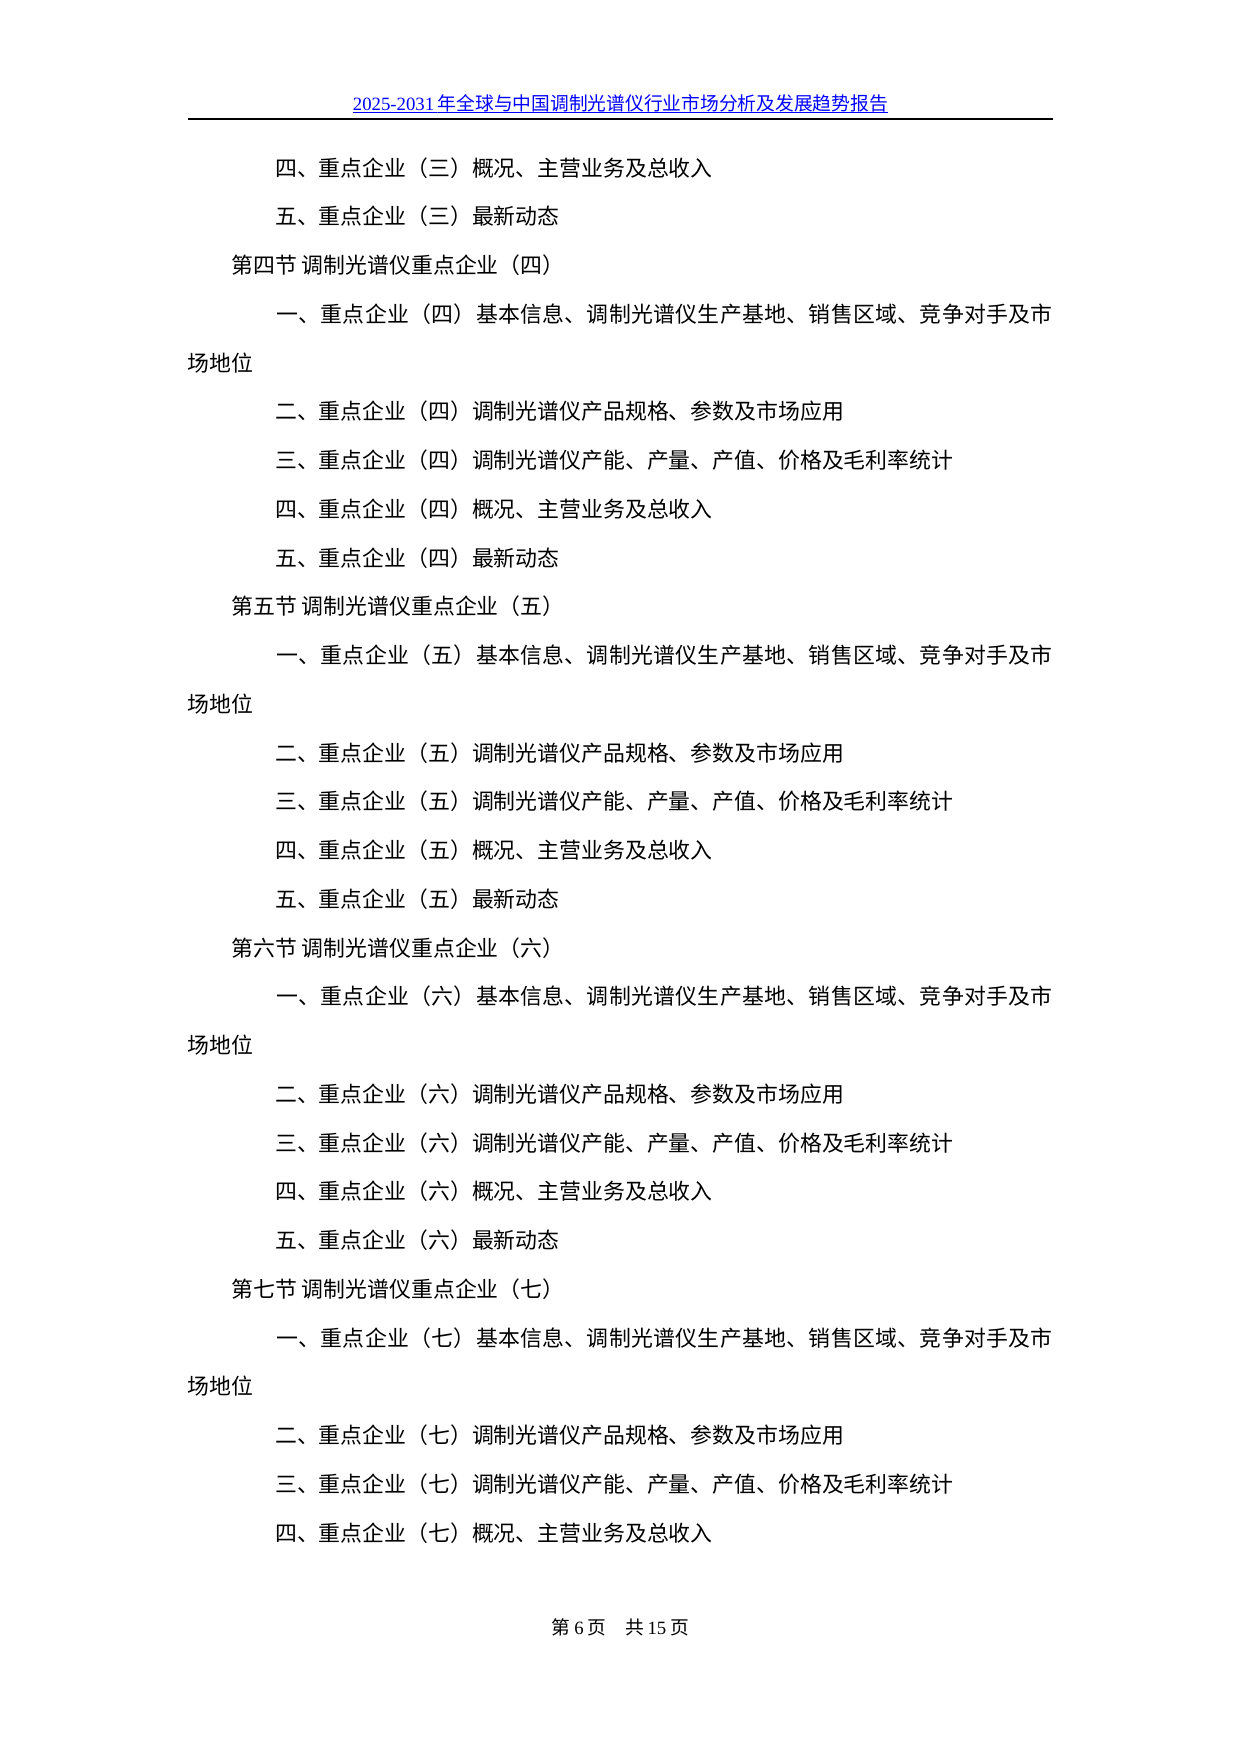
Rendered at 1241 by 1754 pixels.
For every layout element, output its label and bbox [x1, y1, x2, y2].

text [187, 150, 1053, 1548]
